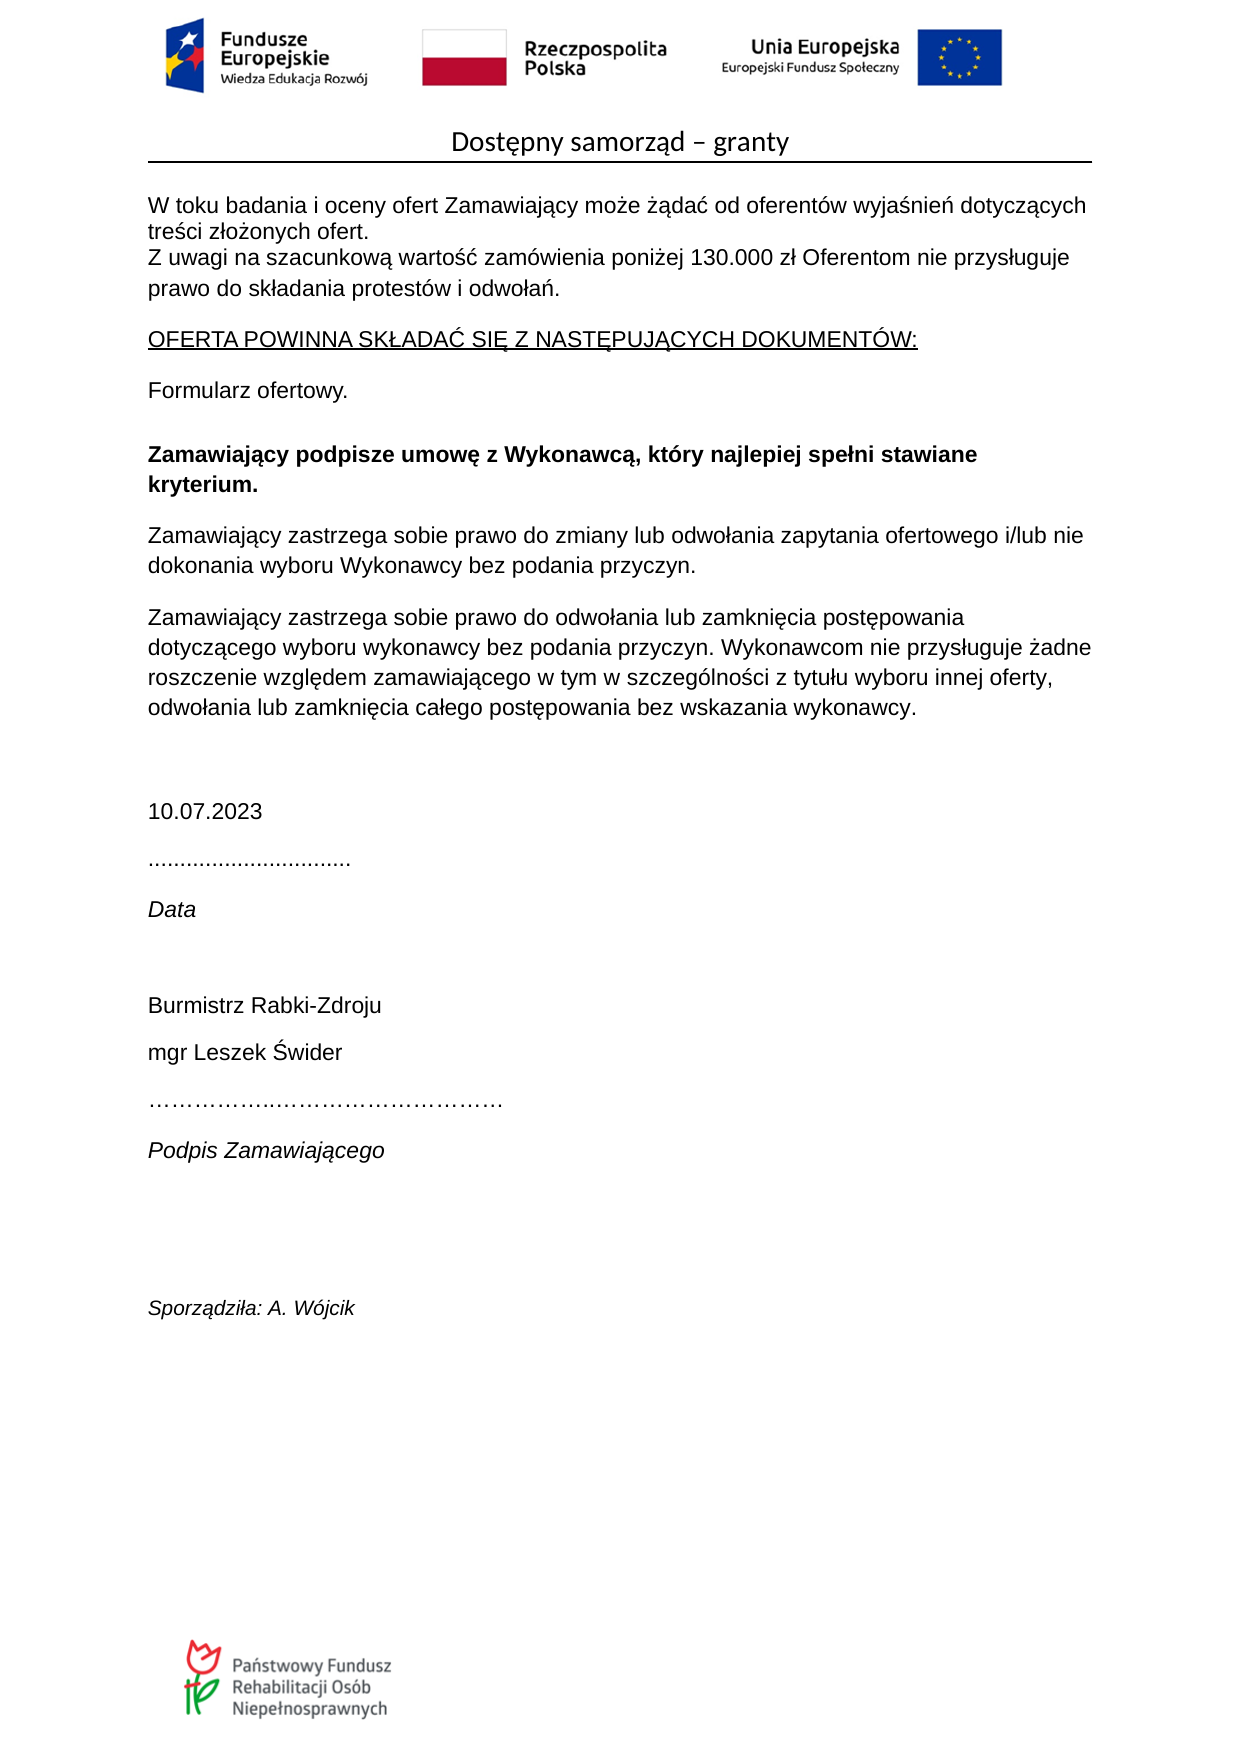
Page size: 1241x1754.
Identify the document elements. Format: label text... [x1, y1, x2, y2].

text 10.07.2023 [148, 798, 803, 824]
text Zamawiający podpisze umowę z Wykonawcą, który najlepiej spełni stawiane kryterium. [148, 441, 1092, 498]
text Formularz ofertowy. [148, 377, 1092, 403]
text Zamawiający zastrzega sobie prawo do zmiany lub odwołania zapytania ofertowego i/lub nie dokonania wyboru Wykonawcy bez podania przyczyn. [148, 522, 1092, 579]
picture [147, 1606, 428, 1754]
text Podpis Zamawiającego [148, 1137, 1092, 1164]
text Sporządziła: A. Wójcik [148, 1296, 1092, 1320]
text Burmistrz Rabki-Zdroju [148, 992, 1092, 1018]
text ……………..………………………… [148, 1086, 1092, 1113]
text Z uwagi na szacunkową wartość zamówienia poniżej 130.000 zł Oferentom nie przysługuje prawo do składania protestów i odwołań. [148, 244, 1092, 301]
text OFERTA POWINNA SKŁADAĆ SIĘ Z NASTĘPUJĄCYCH DOKUMENTÓW: [148, 326, 1092, 352]
text Zamawiający zastrzega sobie prawo do odwołania lub zamknięcia postępowania dotyczącego wyboru wykonawcy bez podania przyczyn. Wykonawcom nie przysługuje żadne roszczenie względem zamawiającego w tym w szczególności z tytułu wyboru innej oferty, odwołania lub zamknięcia całego postępowania bez wskazania wykonawcy. [148, 603, 1092, 721]
text Data [148, 896, 803, 923]
text ................................ [148, 845, 803, 872]
text mgr Leszek Świder [148, 1039, 1092, 1065]
text W toku badania i oceny ofert Zamawiający może żądać od oferentów wyjaśnień dotyczących treści złożonych ofert. [148, 192, 1092, 244]
picture [147, 0, 1020, 111]
